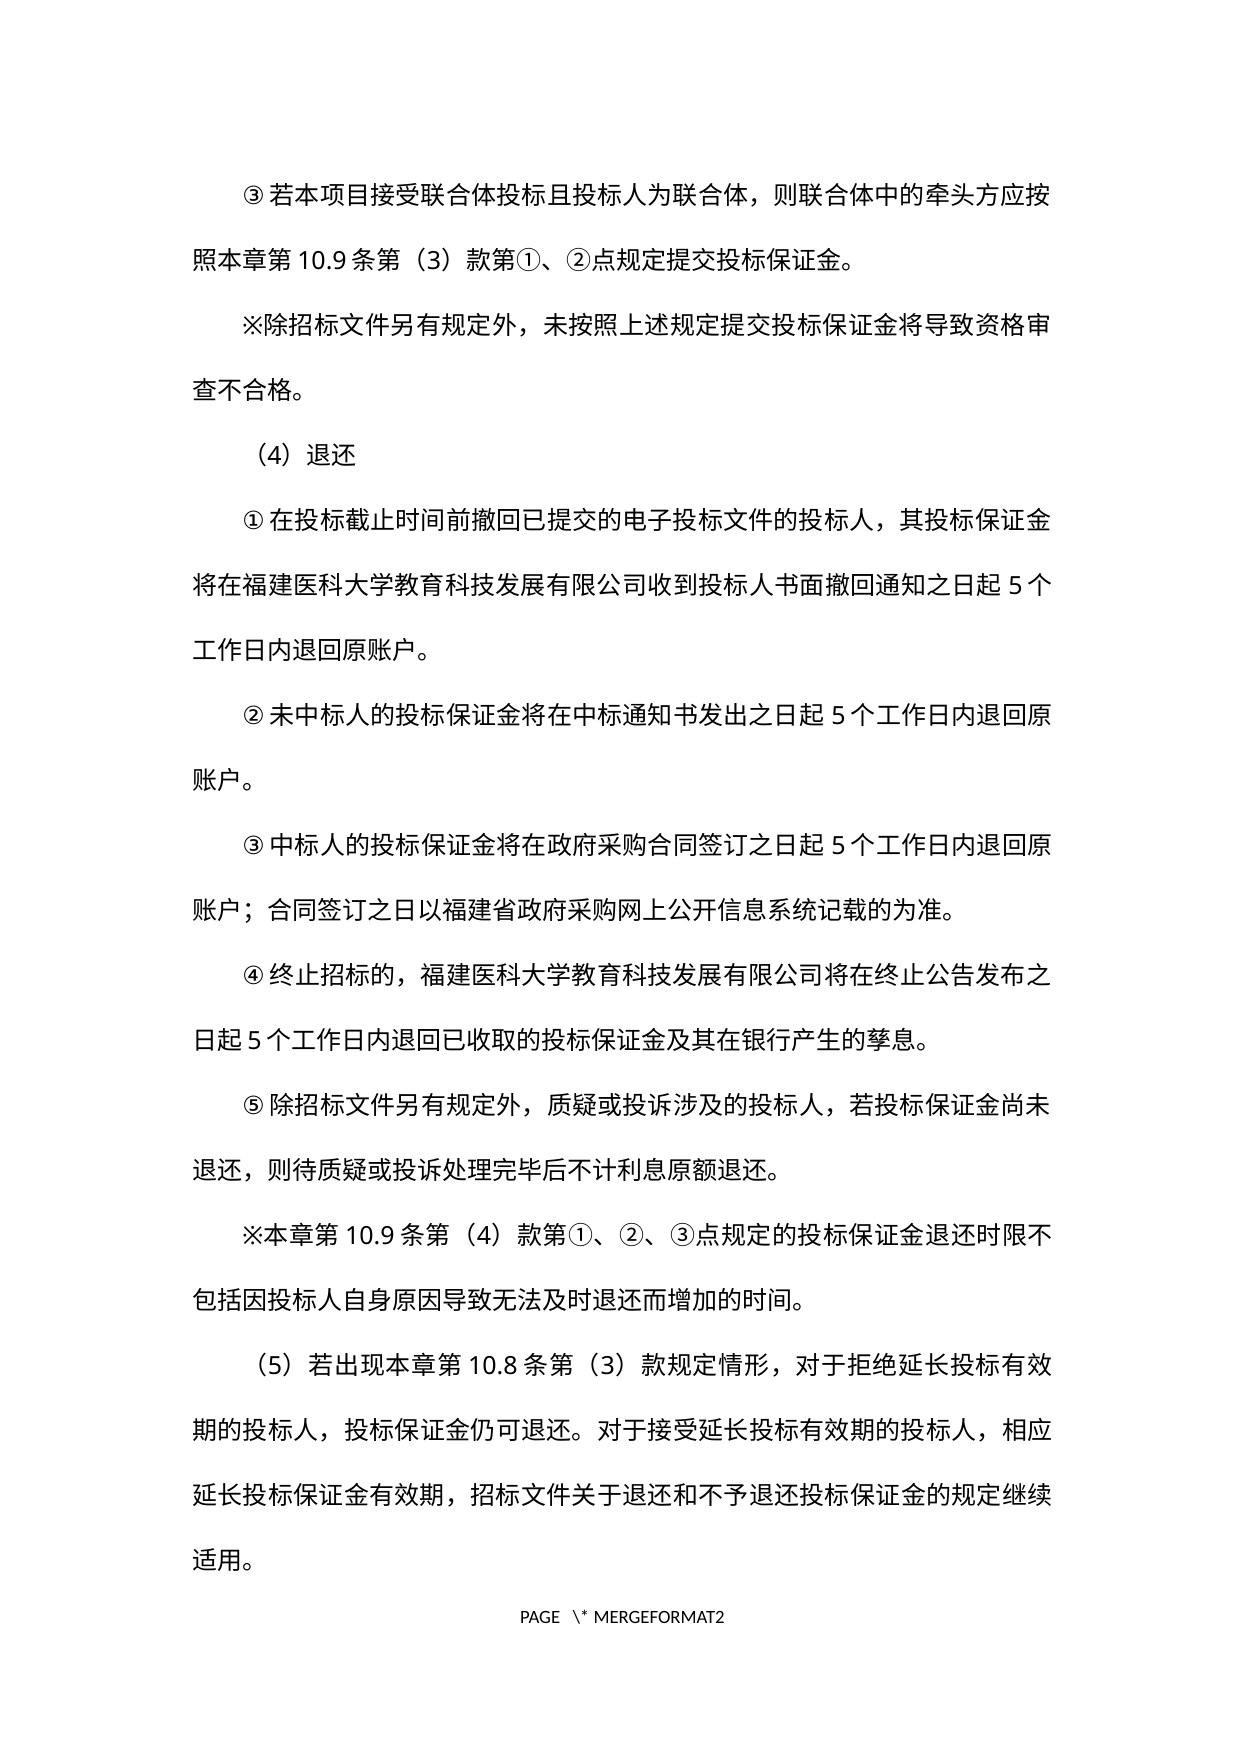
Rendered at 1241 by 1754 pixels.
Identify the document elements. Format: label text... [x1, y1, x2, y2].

text （5）若出现本章第10.8条第（3）款规定情形，对于拒绝延长投标有效期的投标人，投标保证金仍可退还。对于接受延长投标有效期的投标人，相应延长投标保证金有效期，招标文件关于退还和不予退还投标保证金的规定继续适用。 [192, 1332, 1053, 1592]
text （4）退还 [192, 422, 1053, 487]
text ②未中标人的投标保证金将在中标通知书发出之日起5个工作日内退回原账户。 [192, 682, 1053, 812]
text ③中标人的投标保证金将在政府采购合同签订之日起5个工作日内退回原账户；合同签订之日以福建省政府采购网上公开信息系统记载的为准。 [192, 812, 1053, 942]
text ①在投标截止时间前撤回已提交的电子投标文件的投标人，其投标保证金将在福建医科大学教育科技发展有限公司收到投标人书面撤回通知之日起5个工作日内退回原账户。 [192, 487, 1053, 682]
text ⑤除招标文件另有规定外，质疑或投诉涉及的投标人，若投标保证金尚未退还，则待质疑或投诉处理完毕后不计利息原额退还。 [192, 1072, 1053, 1202]
text ④终止招标的，福建医科大学教育科技发展有限公司将在终止公告发布之日起5个工作日内退回已收取的投标保证金及其在银行产生的孳息。 [192, 942, 1053, 1072]
text ※本章第10.9条第（4）款第①、②、③点规定的投标保证金退还时限不包括因投标人自身原因导致无法及时退还而增加的时间。 [192, 1202, 1053, 1332]
text ③若本项目接受联合体投标且投标人为联合体，则联合体中的牵头方应按照本章第10.9条第（3）款第①、②点规定提交投标保证金。 [192, 162, 1053, 292]
text ※除招标文件另有规定外，未按照上述规定提交投标保证金将导致资格审查不合格。 [192, 292, 1053, 422]
